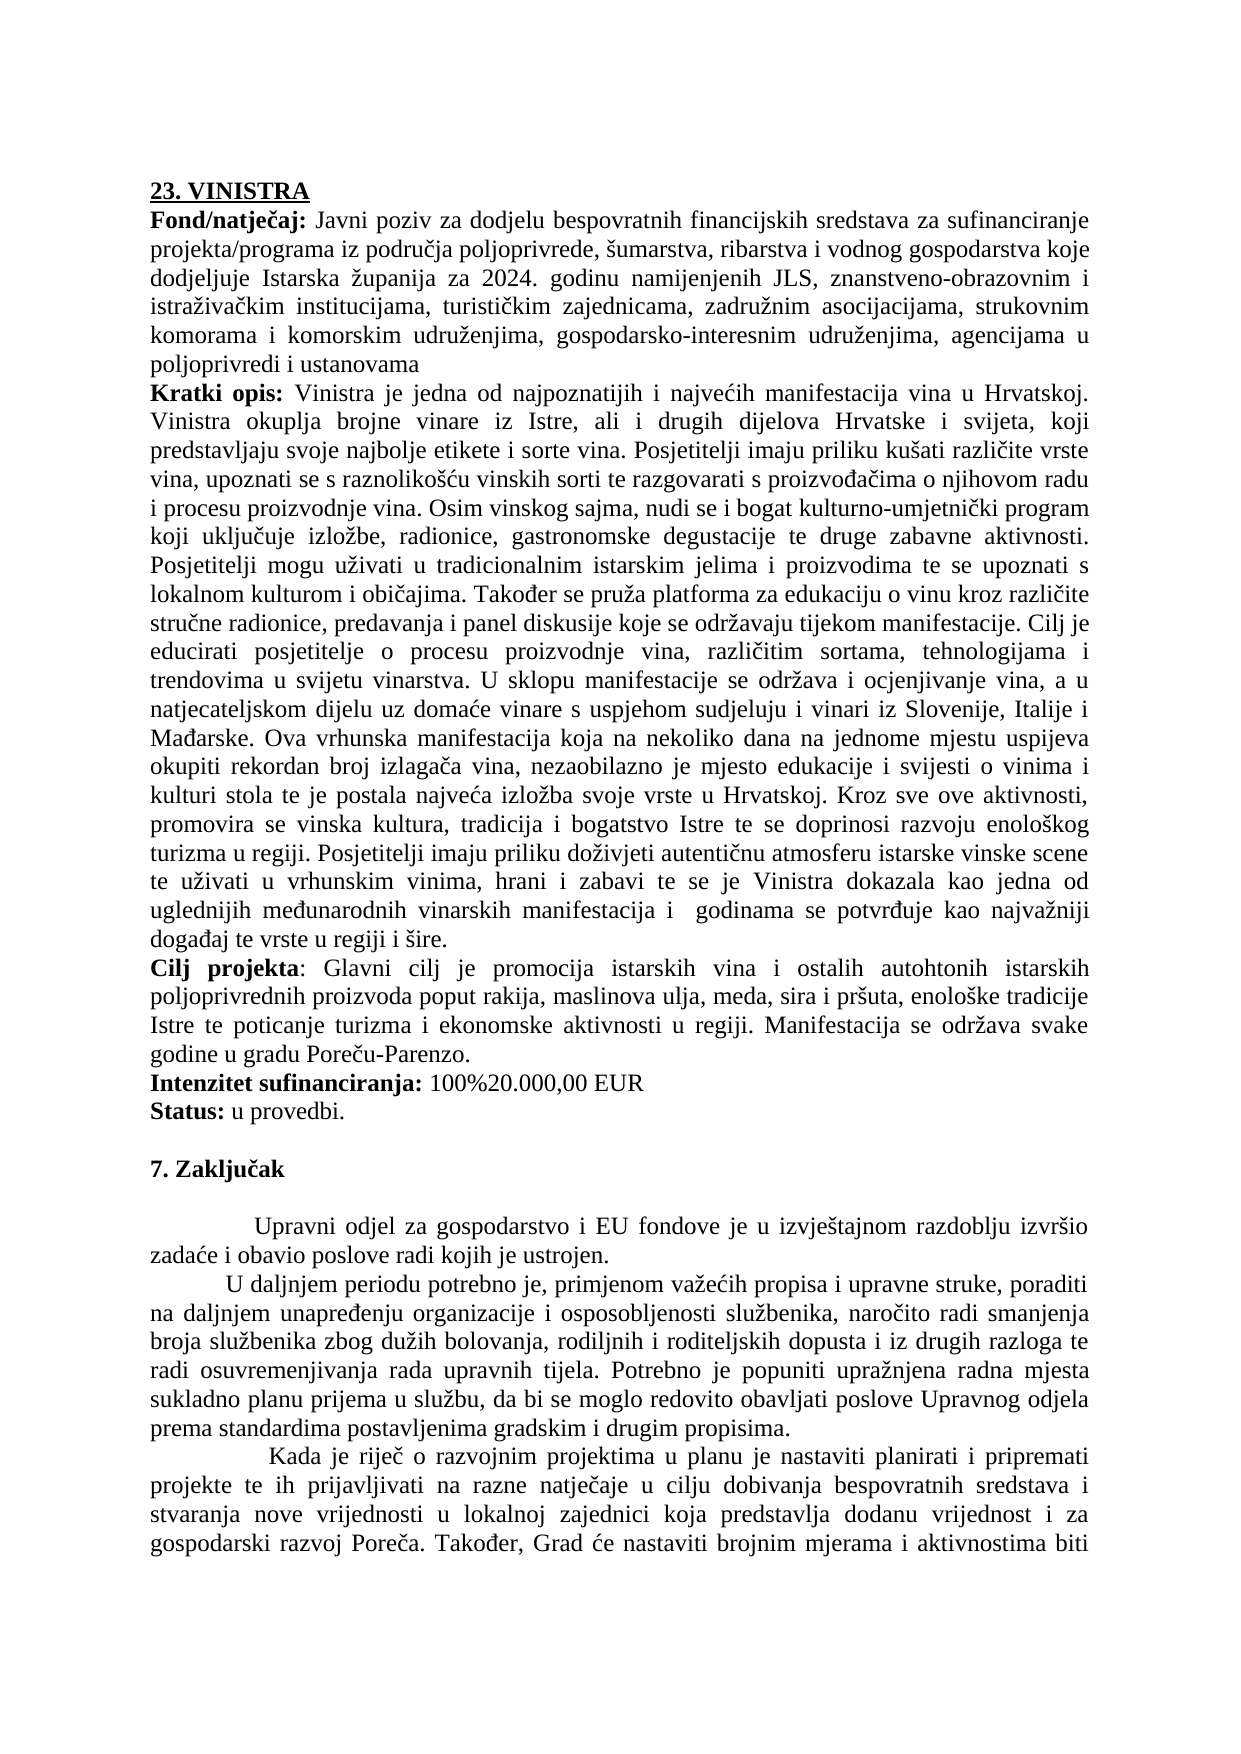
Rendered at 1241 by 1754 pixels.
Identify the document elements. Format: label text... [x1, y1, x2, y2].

text Fond/natječaj: Javni poziv za dodjelu bespovratnih financijskih sredstava za sufinanciranje projekta/programa iz područja poljoprivrede, šumarstva, ribarstva i vodnog gospodarstva koje dodjeljuje Istarska županija za 2024. godinu namijenjenih JLS, znanstveno-obrazovnim i istraživačkim institucijama, turističkim zajednicama, zadružnim asocijacijama, strukovnim komorama i komorskim udruženjima, gospodarsko-interesnim udruženjima, agencijama u poljoprivredi i ustanovama [150, 205, 1090, 378]
text Intenzitet sufinanciranja: 100%20.000,00 EUR [150, 1068, 1090, 1096]
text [150, 1441, 1090, 1556]
text U daljnjem periodu potrebno je, primjenom važećih propisa i upravne struke, poraditi na daljnjem unapređenju organizacije i osposobljenosti službenika, naročito radi smanjenja broja službenika zbog dužih bolovanja, rodiljnih i roditeljskih dopusta i iz drugih razloga te radi osuvremenjivanja rada upravnih tijela. Potrebno je popuniti upražnjena radna mjesta sukladno planu prijema u službu, da bi se moglo redovito obavljati poslove Upravnog odjela prema standardima postavljenima gradskim i drugim propisima. [150, 1269, 1090, 1441]
text Upravni odjel za gospodarstvo i EU fondove je u izvještajnom razdoblju izvršio zadaće i obavio poslove radi kojih je ustrojen. [150, 1211, 1090, 1269]
text Cilj projekta: Glavni cilj je promocija istarskih vina i ostalih autohtonih istarskih poljoprivrednih proizvoda poput rakija, maslinova ulja, meda, sira i pršuta, enološke tradicije Istre te poticanje turizma i ekonomske aktivnosti u regiji. Manifestacija se održava svake godine u gradu Poreču-Parenzo. [150, 953, 1090, 1068]
text 7. Zaključak [150, 1154, 1090, 1183]
text 23. VINISTRA [150, 176, 1090, 205]
text Status: u provedbi. [150, 1096, 1090, 1125]
text Kratki opis: Vinistra je jedna od najpoznatijih i najvećih manifestacija vina u Hrvatskoj. Vinistra okuplja brojne vinare iz Istre, ali i drugih dijelova Hrvatske i svijeta, koji predstavljaju svoje najbolje etikete i sorte vina. Posjetitelji imaju priliku kušati različite vrste vina, upoznati se s raznolikošću vinskih sorti te razgovarati s proizvođačima o njihovom radu i procesu proizvodnje vina. Osim vinskog sajma, nudi se i bogat kulturno-umjetnički program koji uključuje izložbe, radionice, gastronomske degustacije te druge zabavne aktivnosti. Posjetitelji mogu uživati u tradicionalnim istarskim jelima i proizvodima te se upoznati s lokalnom kulturom i običajima. Također se pruža platforma za edukaciju o vinu kroz različite stručne radionice, predavanja i panel diskusije koje se održavaju tijekom manifestacije. Cilj je educirati posjetitelje o procesu proizvodnje vina, različitim sortama, tehnologijama i trendovima u svijetu vinarstva. U sklopu manifestacije se održava i ocjenjivanje vina, a u natjecateljskom dijelu uz domaće vinare s uspjehom sudjeluju i vinari iz Slovenije, Italije i Mađarske. Ova vrhunska manifestacija koja na nekoliko dana na jednome mjestu uspijeva okupiti rekordan broj izlagača vina, nezaobilazno je mjesto edukacije i svijesti o vinima i kulturi stola te je postala najveća izložba svoje vrste u Hrvatskoj. Kroz sve ove aktivnosti, promovira se vinska kultura, tradicija i bogatstvo Istre te se doprinosi razvoju enološkog turizma u regiji. Posjetitelji imaju priliku doživjeti autentičnu atmosferu istarske vinske scene te uživati u vrhunskim vinima, hrani i zabavi te se je Vinistra dokazala kao jedna od uglednijih međunarodnih vinarskih manifestacija i godinama se potvrđuje kao najvažniji događaj te vrste u regiji i šire. [150, 378, 1090, 953]
